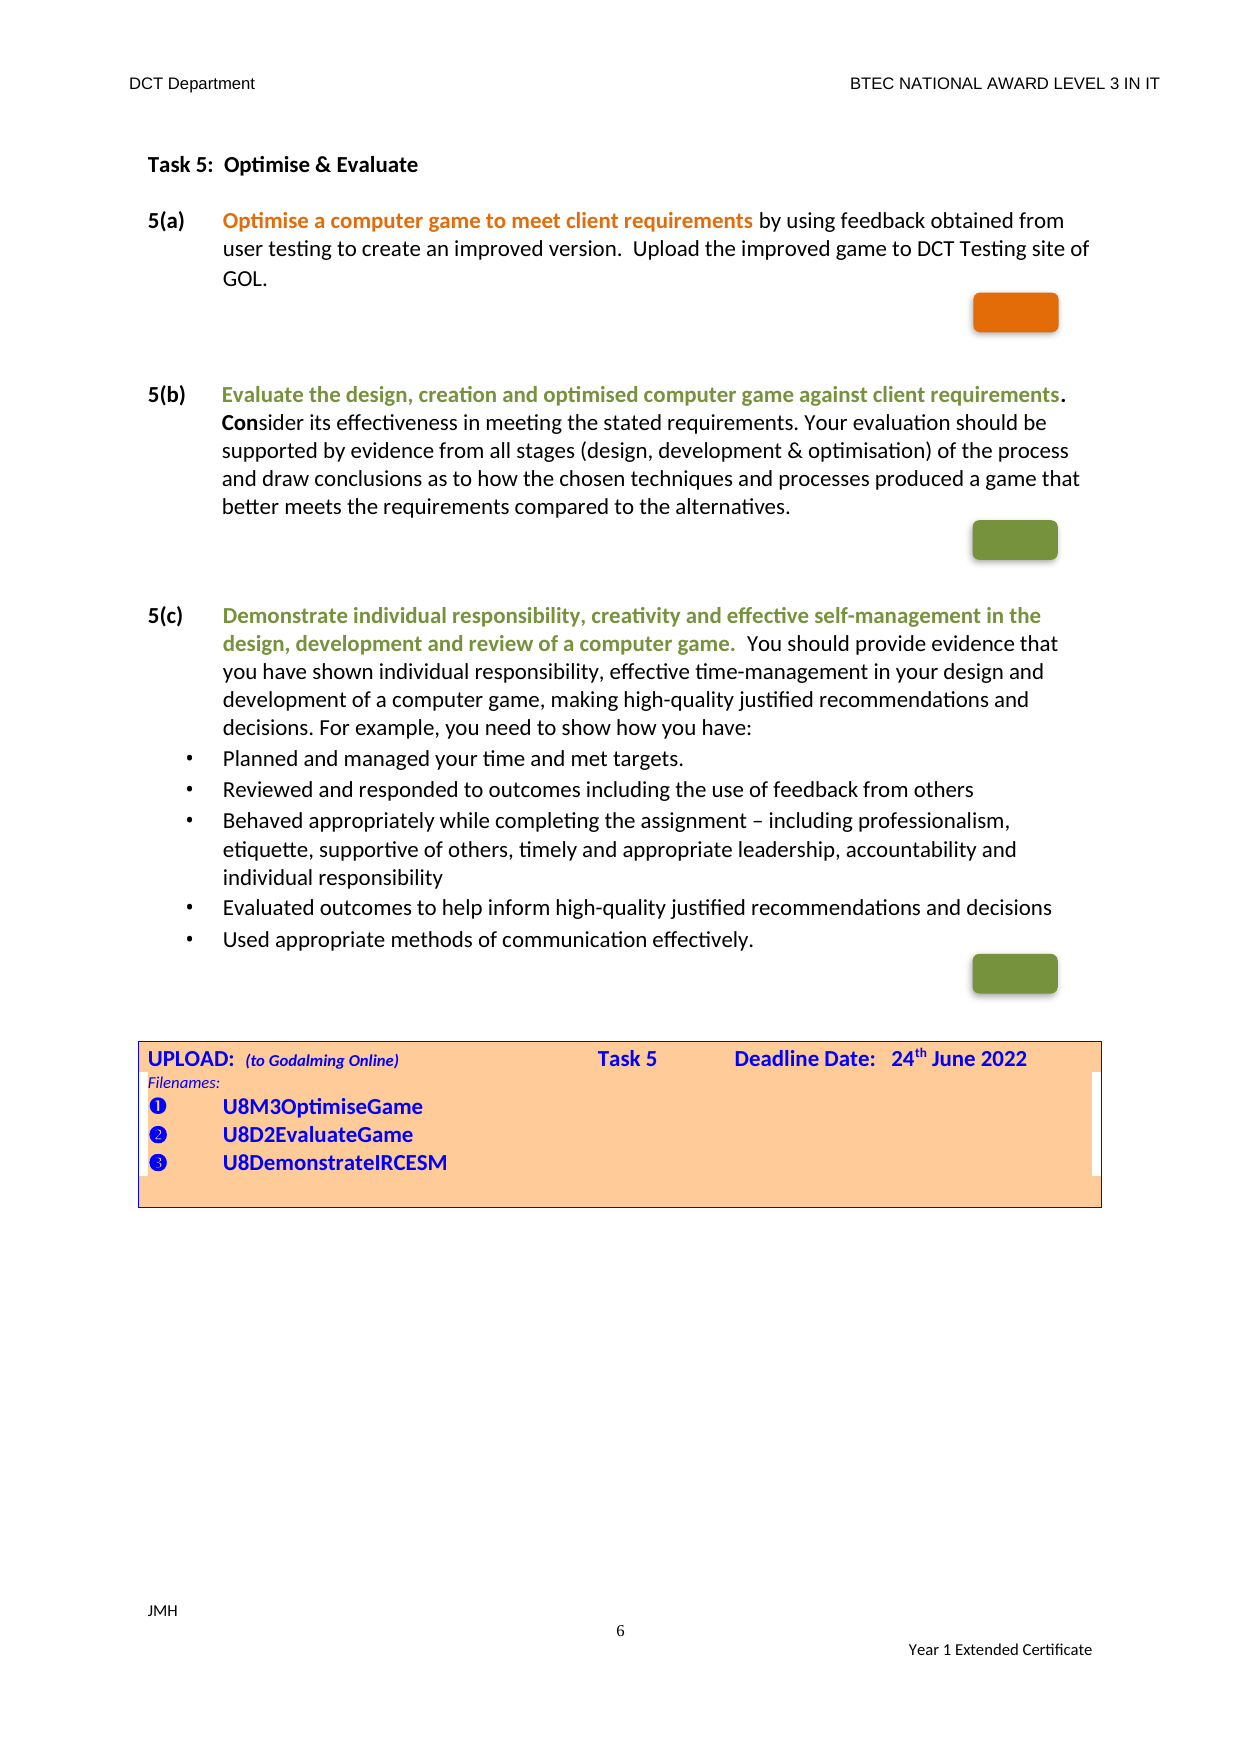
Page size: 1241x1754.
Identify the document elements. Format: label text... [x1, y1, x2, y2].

text Filenames: [148, 1072, 1092, 1092]
list Evaluated outcomes to help inform high-quality justified recommendations and decisions [185, 891, 1092, 923]
list Reviewed and responded to outcomes including the use of feedback from others [185, 773, 1092, 804]
text 5(a) Optimise a computer game to meet client requirements by using feedback obtained from user testing to create an improved version. Upload the improved game to DCT Testing site of GOL. [148, 206, 1092, 380]
text U8D2EvaluateGame [148, 1121, 1092, 1148]
text U8DemonstrateIRCESM [148, 1148, 1092, 1173]
text Task 5: Optimise & Evaluate [148, 150, 1092, 178]
text U8M3OptimiseGame [148, 1092, 1092, 1121]
list Behaved appropriately while completing the assignment – including professionalism, etiquette, supportive of others, timely and appropriate leadership, accountability and individual responsibility [185, 804, 1092, 891]
text 5(c) Demonstrate individual responsibility, creativity and effective self-management in the design, development and review of a computer game. You should provide evidence that you have shown individual responsibility, effective time-management in your design and development of a computer game, making high-quality justified recommendations and decisions. For example, you need to show how you have: [148, 601, 1092, 742]
list Planned and managed your time and met targets. [185, 742, 1092, 773]
text 5(b) Evaluate the design, creation and optimised computer game against client requirements. Consider its effectiveness in meeting the stated requirements. Your evaluation should be supported by evidence from all stages (design, development & optimisation) of the process and draw conclusions as to how the chosen techniques and processes produced a game that better meets the requirements compared to the alternatives. [148, 380, 1092, 520]
list Used appropriate methods of communication effectively. [185, 923, 1092, 1012]
text UPLOAD: (to Godalming Online) Task 5 Deadline Date: 24th June 2022 [139, 1042, 1101, 1072]
